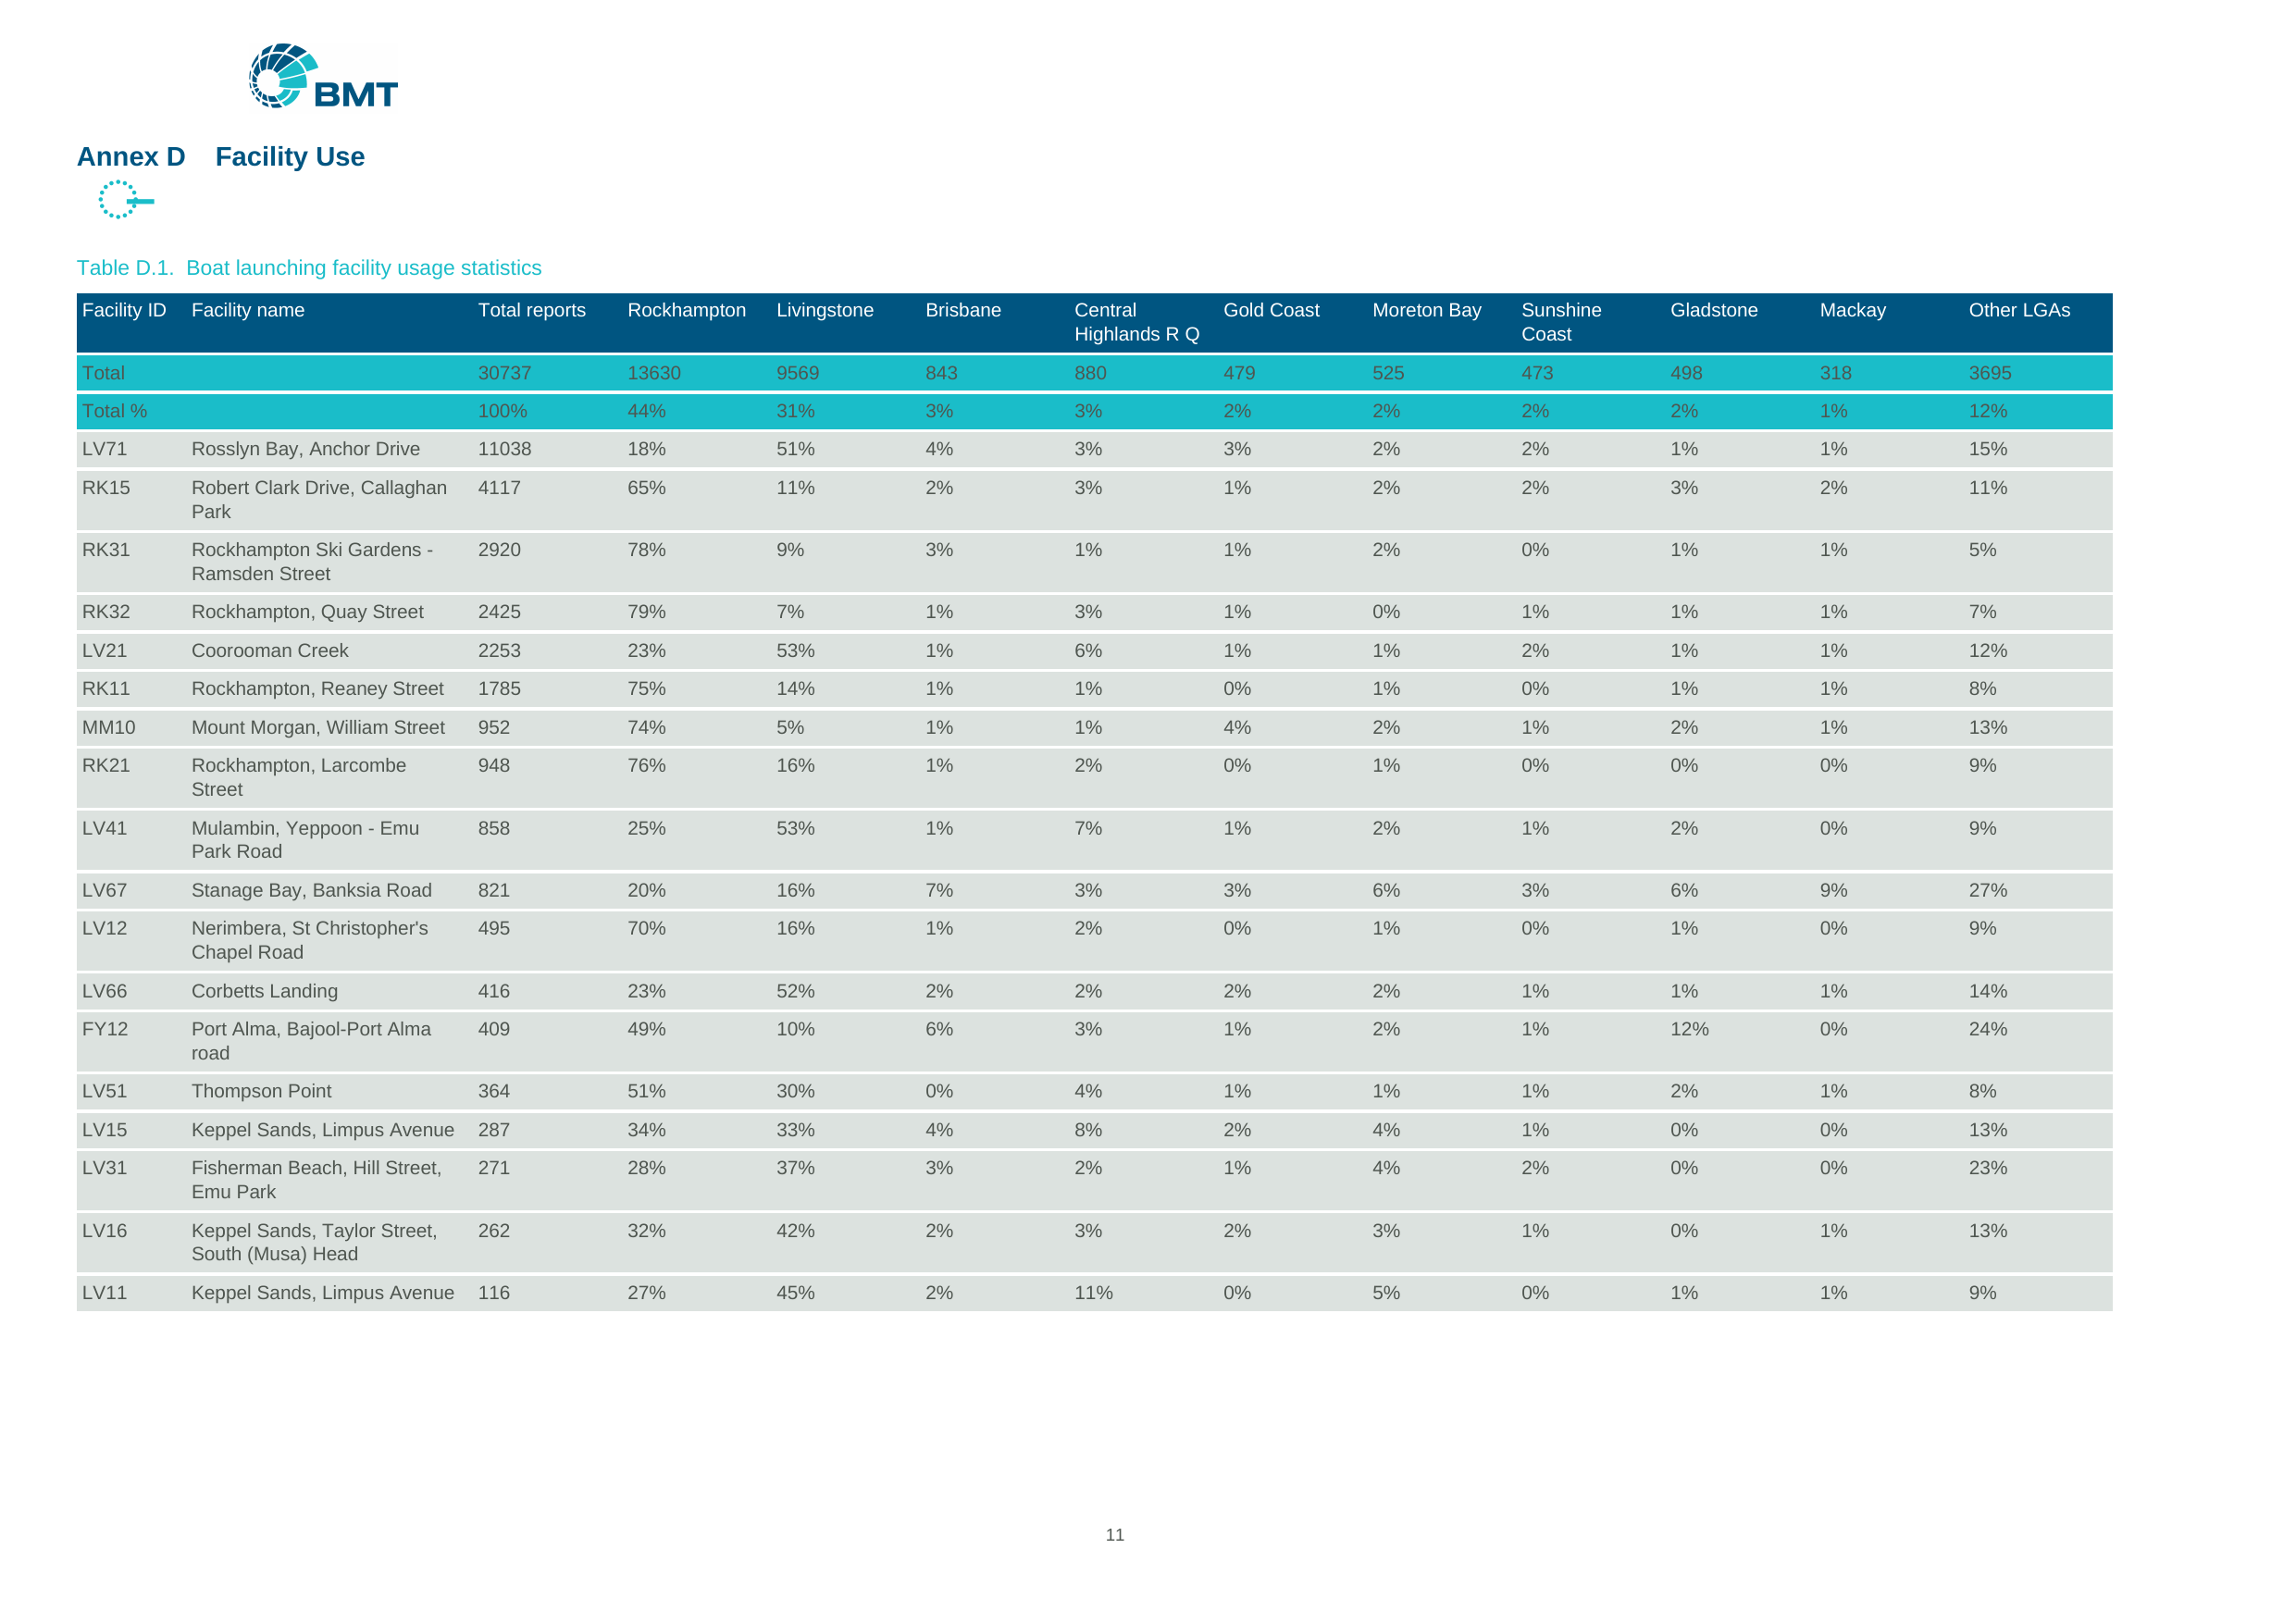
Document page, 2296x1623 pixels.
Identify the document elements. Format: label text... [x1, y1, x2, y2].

table_cell RK31 [77, 533, 186, 592]
table_cell 0% [1665, 749, 1815, 808]
table_cell 1% [1367, 911, 1516, 971]
table_cell 409 [473, 1012, 622, 1072]
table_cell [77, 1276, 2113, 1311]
table_cell 7% [920, 873, 1069, 909]
table_cell 1785 [473, 672, 622, 707]
table_cell 5% [771, 711, 920, 746]
table_cell 525 [1367, 355, 1516, 390]
table_cell 3% [1069, 432, 1218, 467]
table_cell 3% [920, 394, 1069, 429]
table_cell 74% [622, 711, 771, 746]
table_cell 5% [1964, 533, 2113, 592]
table_cell 2% [1367, 533, 1516, 592]
table_header Other LGAs [1964, 293, 2113, 353]
table_cell 23% [622, 634, 771, 669]
table_cell 843 [920, 355, 1069, 390]
table_cell 3% [1069, 471, 1218, 530]
table_cell 3% [1665, 471, 1815, 530]
table_cell Robert Clark Drive, Callaghan Park [186, 471, 473, 530]
table_cell 1% [1069, 711, 1218, 746]
table_cell Total [77, 355, 186, 390]
table_cell 12% [1964, 394, 2113, 429]
table_cell 100% [473, 394, 622, 429]
table_cell 9% [1964, 911, 2113, 971]
table_cell 16% [771, 911, 920, 971]
table_cell 7% [1069, 811, 1218, 870]
table_cell Mount Morgan, William Street [186, 711, 473, 746]
table_cell 7% [1964, 595, 2113, 630]
table_cell 70% [622, 911, 771, 971]
table_cell 9% [771, 533, 920, 592]
table_cell 1% [1516, 711, 1665, 746]
table_cell Corbetts Landing [186, 973, 473, 1010]
table_cell 318 [1815, 355, 1964, 390]
table_cell 2425 [473, 595, 622, 630]
table_cell Rosslyn Bay, Anchor Drive [186, 432, 473, 467]
table_cell 30737 [473, 355, 622, 390]
table_cell 1% [1815, 533, 1964, 592]
table_cell 1% [1516, 595, 1665, 630]
table_cell 2% [1367, 973, 1516, 1010]
table_cell 14% [1964, 973, 2113, 1010]
table_cell Stanage Bay, Banksia Road [186, 873, 473, 909]
table_cell 1% [1218, 634, 1367, 669]
table_cell 0% [1218, 672, 1367, 707]
table_cell 78% [622, 533, 771, 592]
table_cell 13% [1964, 711, 2113, 746]
table_cell 15% [1964, 432, 2113, 467]
table_cell 16% [771, 749, 920, 808]
table_cell [186, 394, 473, 429]
table_cell 18% [622, 432, 771, 467]
table_cell 2% [1516, 432, 1665, 467]
table_header Mackay [1815, 293, 1964, 353]
table_cell 27% [1964, 873, 2113, 909]
table_cell 0% [1516, 672, 1665, 707]
table_cell 0% [1815, 911, 1964, 971]
table_cell LV71 [77, 432, 186, 467]
table_cell 2% [1069, 973, 1218, 1010]
table_header Facility ID [77, 293, 186, 353]
table_cell 952 [473, 711, 622, 746]
table_cell 1% [1815, 394, 1964, 429]
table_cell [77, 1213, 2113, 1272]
table_cell 1% [1367, 749, 1516, 808]
table_cell 11% [1964, 471, 2113, 530]
table_cell 4% [1218, 711, 1367, 746]
table_cell [186, 355, 473, 390]
table_header Facility name [186, 293, 473, 353]
table_header Gladstone [1665, 293, 1815, 353]
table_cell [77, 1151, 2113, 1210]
table_cell 1% [920, 711, 1069, 746]
table_cell 1% [920, 595, 1069, 630]
table_cell Nerimbera, St Christopher's Chapel Road [186, 911, 473, 971]
table_cell 2% [1218, 973, 1367, 1010]
table_cell 2% [1516, 471, 1665, 530]
table_cell 1% [1665, 533, 1815, 592]
table_cell 1% [920, 911, 1069, 971]
table_cell 1% [1665, 911, 1815, 971]
table_cell LV66 [77, 973, 186, 1010]
table_cell 1% [1665, 595, 1815, 630]
table_cell 1% [1815, 634, 1964, 669]
table_cell 1% [1069, 533, 1218, 592]
table_header Total reports [473, 293, 622, 353]
table_cell Rockhampton, Larcombe Street [186, 749, 473, 808]
table_cell Port Alma, Bajool-Port Alma road [186, 1012, 473, 1072]
table_cell 12% [1964, 634, 2113, 669]
table_cell 23% [622, 973, 771, 1010]
table_cell 1% [1218, 471, 1367, 530]
table_cell 2% [920, 973, 1069, 1010]
table_cell 2% [1367, 394, 1516, 429]
table_cell 1% [920, 672, 1069, 707]
table_cell MM10 [77, 711, 186, 746]
table_cell 948 [473, 749, 622, 808]
table_cell 0% [1367, 595, 1516, 630]
table_cell 2% [1367, 432, 1516, 467]
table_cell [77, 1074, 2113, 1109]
table_cell Rockhampton, Quay Street [186, 595, 473, 630]
table_cell 65% [622, 471, 771, 530]
table_cell 11% [771, 471, 920, 530]
table_cell 31% [771, 394, 920, 429]
table_cell 1% [1516, 973, 1665, 1010]
table_cell 2% [1218, 394, 1367, 429]
picture [249, 43, 399, 114]
table_cell 3% [1069, 394, 1218, 429]
table_cell 2% [1665, 711, 1815, 746]
table_cell LV41 [77, 811, 186, 870]
table_cell 1% [1516, 811, 1665, 870]
table_cell Total % [77, 394, 186, 429]
table_cell 1% [1218, 811, 1367, 870]
table_cell 1% [1665, 432, 1815, 467]
table_cell 1% [1815, 432, 1964, 467]
table_cell 479 [1218, 355, 1367, 390]
table_cell 2% [1815, 471, 1964, 530]
table_cell 2920 [473, 533, 622, 592]
table_cell 3% [1069, 595, 1218, 630]
table_cell RK32 [77, 595, 186, 630]
title Boat launching facility usage statistics [77, 255, 2120, 279]
table_cell 1% [1815, 711, 1964, 746]
table_cell 0% [1218, 911, 1367, 971]
table_header Rockhampton [622, 293, 771, 353]
table_cell 9569 [771, 355, 920, 390]
table_cell 3% [1218, 432, 1367, 467]
table_cell 1% [1665, 973, 1815, 1010]
table_header Central Highlands R Q [1069, 293, 1218, 353]
table_cell 3% [1218, 873, 1367, 909]
table_cell 13630 [622, 355, 771, 390]
table_cell 473 [1516, 355, 1665, 390]
table_cell 2253 [473, 634, 622, 669]
table_cell 75% [622, 672, 771, 707]
table_cell 9% [1815, 873, 1964, 909]
table_cell 53% [771, 811, 920, 870]
table_cell 495 [473, 911, 622, 971]
table_cell 11038 [473, 432, 622, 467]
table_cell 0% [1815, 811, 1964, 870]
table_cell FY12 [77, 1012, 186, 1072]
table_cell 0% [1516, 749, 1665, 808]
table_cell 1% [1665, 672, 1815, 707]
table_cell 2% [920, 471, 1069, 530]
table_cell 1% [1665, 634, 1815, 669]
table_cell 821 [473, 873, 622, 909]
table_cell LV12 [77, 911, 186, 971]
table_cell 880 [1069, 355, 1218, 390]
table_cell 4117 [473, 471, 622, 530]
table_cell RK21 [77, 749, 186, 808]
table_cell 0% [1218, 749, 1367, 808]
subtitle Facility Use [77, 141, 2120, 172]
table_cell 416 [473, 973, 622, 1010]
table_cell 1% [920, 749, 1069, 808]
table_cell 6% [1367, 873, 1516, 909]
table_cell 52% [771, 973, 920, 1010]
table_cell 1% [920, 634, 1069, 669]
table_cell 7% [771, 595, 920, 630]
table_cell RK15 [77, 471, 186, 530]
table_cell 1% [1815, 595, 1964, 630]
table_cell 0% [1815, 749, 1964, 808]
table_cell 16% [771, 873, 920, 909]
table_cell 2% [1516, 634, 1665, 669]
table_cell LV67 [77, 873, 186, 909]
table_cell 3% [1069, 873, 1218, 909]
table_cell 76% [622, 749, 771, 808]
table_cell 51% [771, 432, 920, 467]
table_cell RK11 [77, 672, 186, 707]
table_cell 9% [1964, 749, 2113, 808]
table_cell 3695 [1964, 355, 2113, 390]
table_header Livingstone [771, 293, 920, 353]
table_cell 2% [1367, 811, 1516, 870]
table_header Brisbane [920, 293, 1069, 353]
table_cell 498 [1665, 355, 1815, 390]
table_cell 2% [1665, 394, 1815, 429]
table_cell 6% [1069, 634, 1218, 669]
table_header Moreton Bay [1367, 293, 1516, 353]
table_cell Mulambin, Yeppoon - Emu Park Road [186, 811, 473, 870]
table_cell 44% [622, 394, 771, 429]
table_cell 8% [1964, 672, 2113, 707]
table_cell LV21 [77, 634, 186, 669]
table_header Gold Coast [1218, 293, 1367, 353]
table_cell 14% [771, 672, 920, 707]
table_cell 1% [1815, 973, 1964, 1010]
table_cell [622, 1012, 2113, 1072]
table_cell 1% [1367, 672, 1516, 707]
table_cell 4% [920, 432, 1069, 467]
table_cell 2% [1665, 811, 1815, 870]
table_cell 6% [1665, 873, 1815, 909]
table_cell 1% [1218, 533, 1367, 592]
table_cell 53% [771, 634, 920, 669]
table_cell 79% [622, 595, 771, 630]
table_cell 3% [920, 533, 1069, 592]
table_cell Rockhampton Ski Gardens - Ramsden Street [186, 533, 473, 592]
table_header Sunshine Coast [1516, 293, 1665, 353]
table_cell 2% [1069, 911, 1218, 971]
table_cell Coorooman Creek [186, 634, 473, 669]
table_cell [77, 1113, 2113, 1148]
table_cell 0% [1516, 533, 1665, 592]
table_cell 9% [1964, 811, 2113, 870]
table_cell 1% [1218, 595, 1367, 630]
table_cell 3% [1516, 873, 1665, 909]
table_cell 2% [1367, 471, 1516, 530]
table_cell 20% [622, 873, 771, 909]
table_cell 0% [1516, 911, 1665, 971]
table_cell 2% [1367, 711, 1516, 746]
table_cell 25% [622, 811, 771, 870]
table_cell Rockhampton, Reaney Street [186, 672, 473, 707]
table_cell 1% [920, 811, 1069, 870]
table_cell 2% [1069, 749, 1218, 808]
table_cell 858 [473, 811, 622, 870]
table_cell 1% [1367, 634, 1516, 669]
table_cell 1% [1069, 672, 1218, 707]
table_cell 2% [1516, 394, 1665, 429]
table_cell 1% [1815, 672, 1964, 707]
